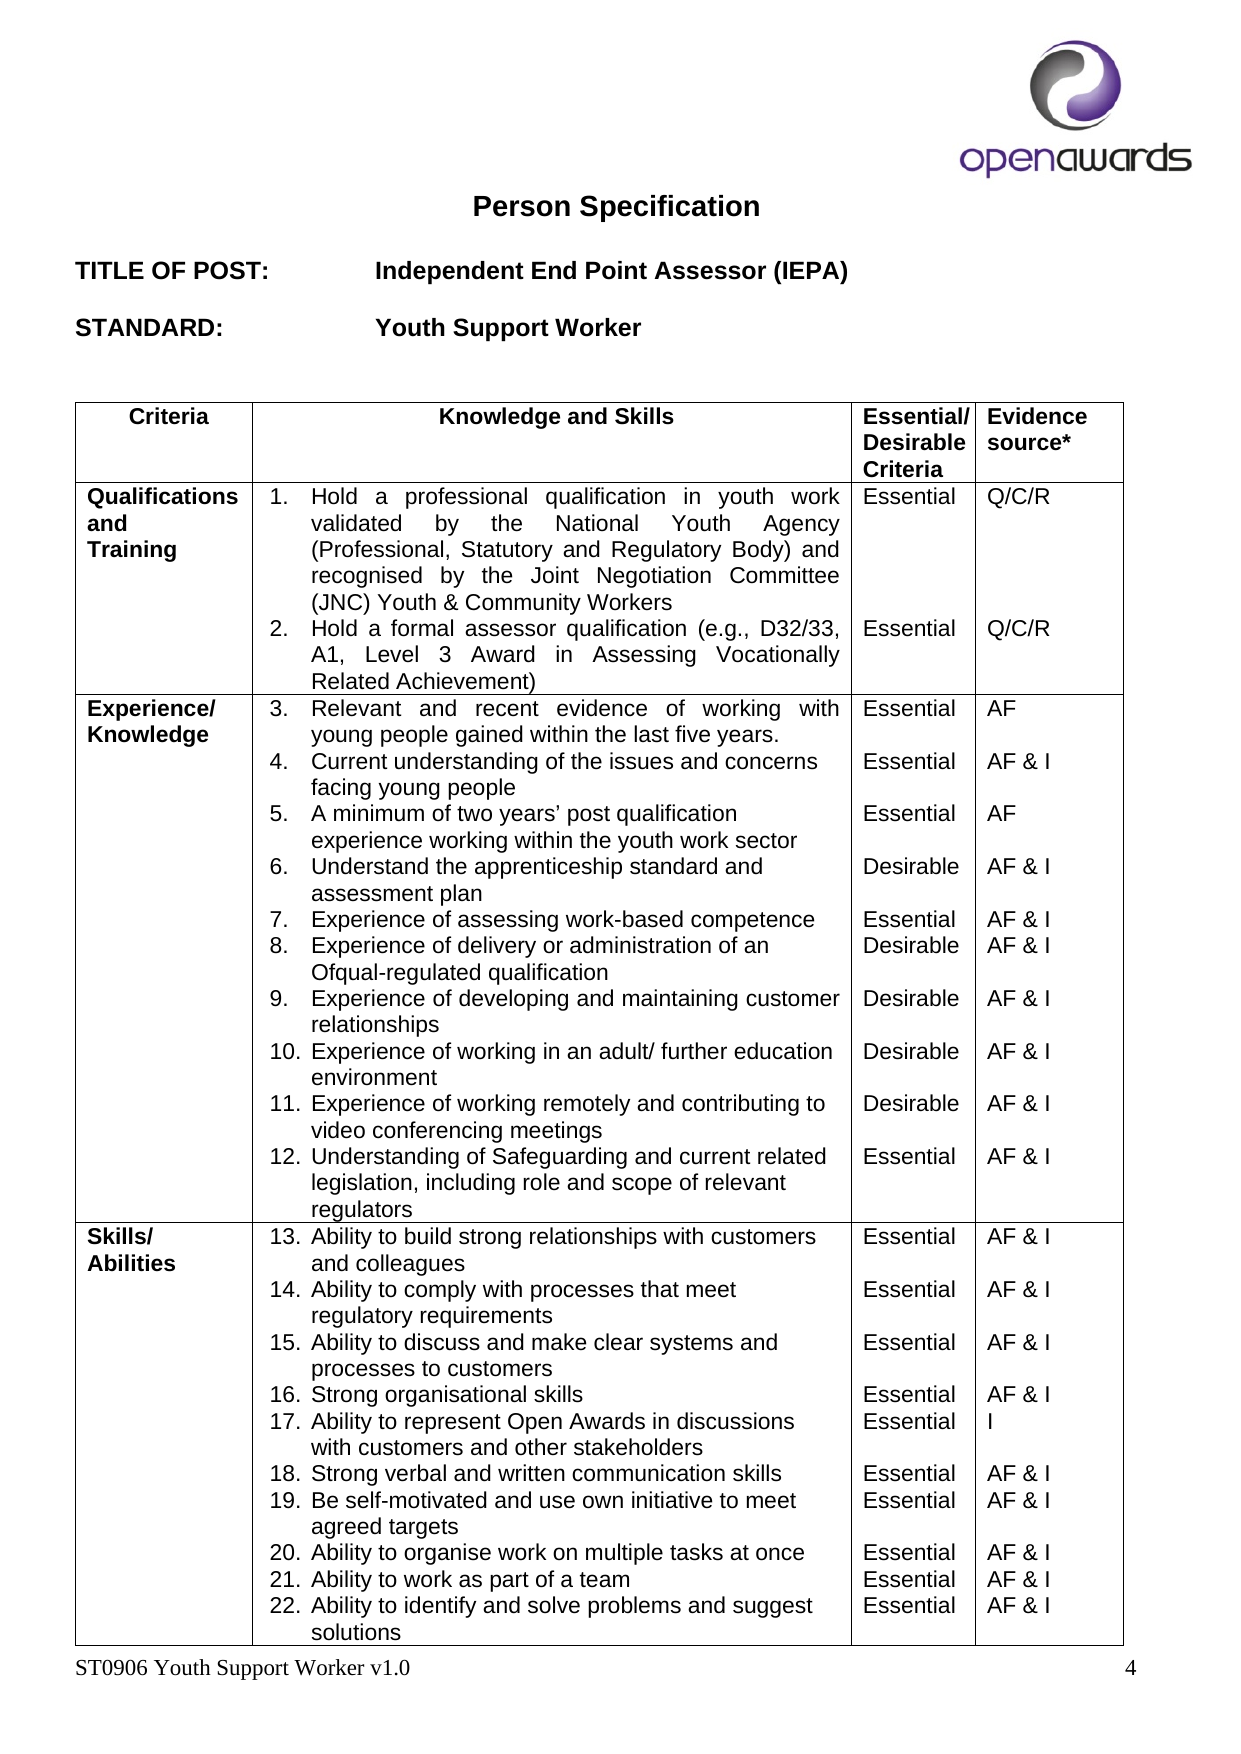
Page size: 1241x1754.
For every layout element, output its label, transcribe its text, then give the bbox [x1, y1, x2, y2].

table_cell AF & I AF & I AF & I AF & I I AF & I AF & I AF & I AF & I AF & I AF & I AF & I AF & I [976, 1223, 1123, 1645]
text Person Specification [225, 189, 1165, 222]
text STANDARD: Youth Support Worker [75, 313, 1165, 342]
text TITLE OF POST: Independent End Point Assessor (IEPA) [75, 256, 1165, 284]
picture [951, 28, 1200, 192]
table_header Knowledge and Skills [253, 403, 851, 482]
table_cell Essential Essential [852, 483, 975, 694]
table_header Essential/ Desirable Criteria [852, 403, 975, 482]
table_header Evidence source* [976, 403, 1123, 482]
table_cell Experience/ Knowledge [76, 695, 252, 1222]
table_cell Q/C/R Q/C/R [976, 483, 1123, 694]
table_cell AF AF & I AF AF & I AF & I AF & I AF & I AF & I AF & I AF & I [976, 695, 1123, 1222]
table_cell Relevant and recent evidence of working with young people gained within the last five years. Current understanding of the issues and concerns facing young people A minimum of two years’ post qualification experience working within the youth work sector Understand the apprenticeship standard and assessment plan Experience of assessing work-based competence Experience of delivery or administration of an Ofqual-regulated qualification Experience of developing and maintaining customer relationships Experience of working in an adult/ further education environment Experience of working remotely and contributing to video conferencing meetings Understanding of Safeguarding and current related legislation, including role and scope of relevant regulators [253, 695, 851, 1222]
table_cell Skills/ Abilities [76, 1223, 252, 1645]
table_cell Hold a professional qualification in youth work validated by the National Youth Agency (Professional, Statutory and Regulatory Body) and recognised by the Joint Negotiation Committee (JNC) Youth & Community Workers Hold a formal assessor qualification (e.g., D32/33, A1, Level 3 Award in Assessing Vocationally Related Achievement) [253, 483, 851, 694]
table_cell Essential Essential Essential Desirable Essential Desirable Desirable Desirable Desirable Essential [852, 695, 975, 1222]
table_header Criteria [76, 403, 252, 482]
table_cell Essential Essential Essential Essential Essential Essential Essential Essential Essential Essential Essential Essential Essential [852, 1223, 975, 1645]
table_cell Qualifications and Training [76, 483, 252, 694]
